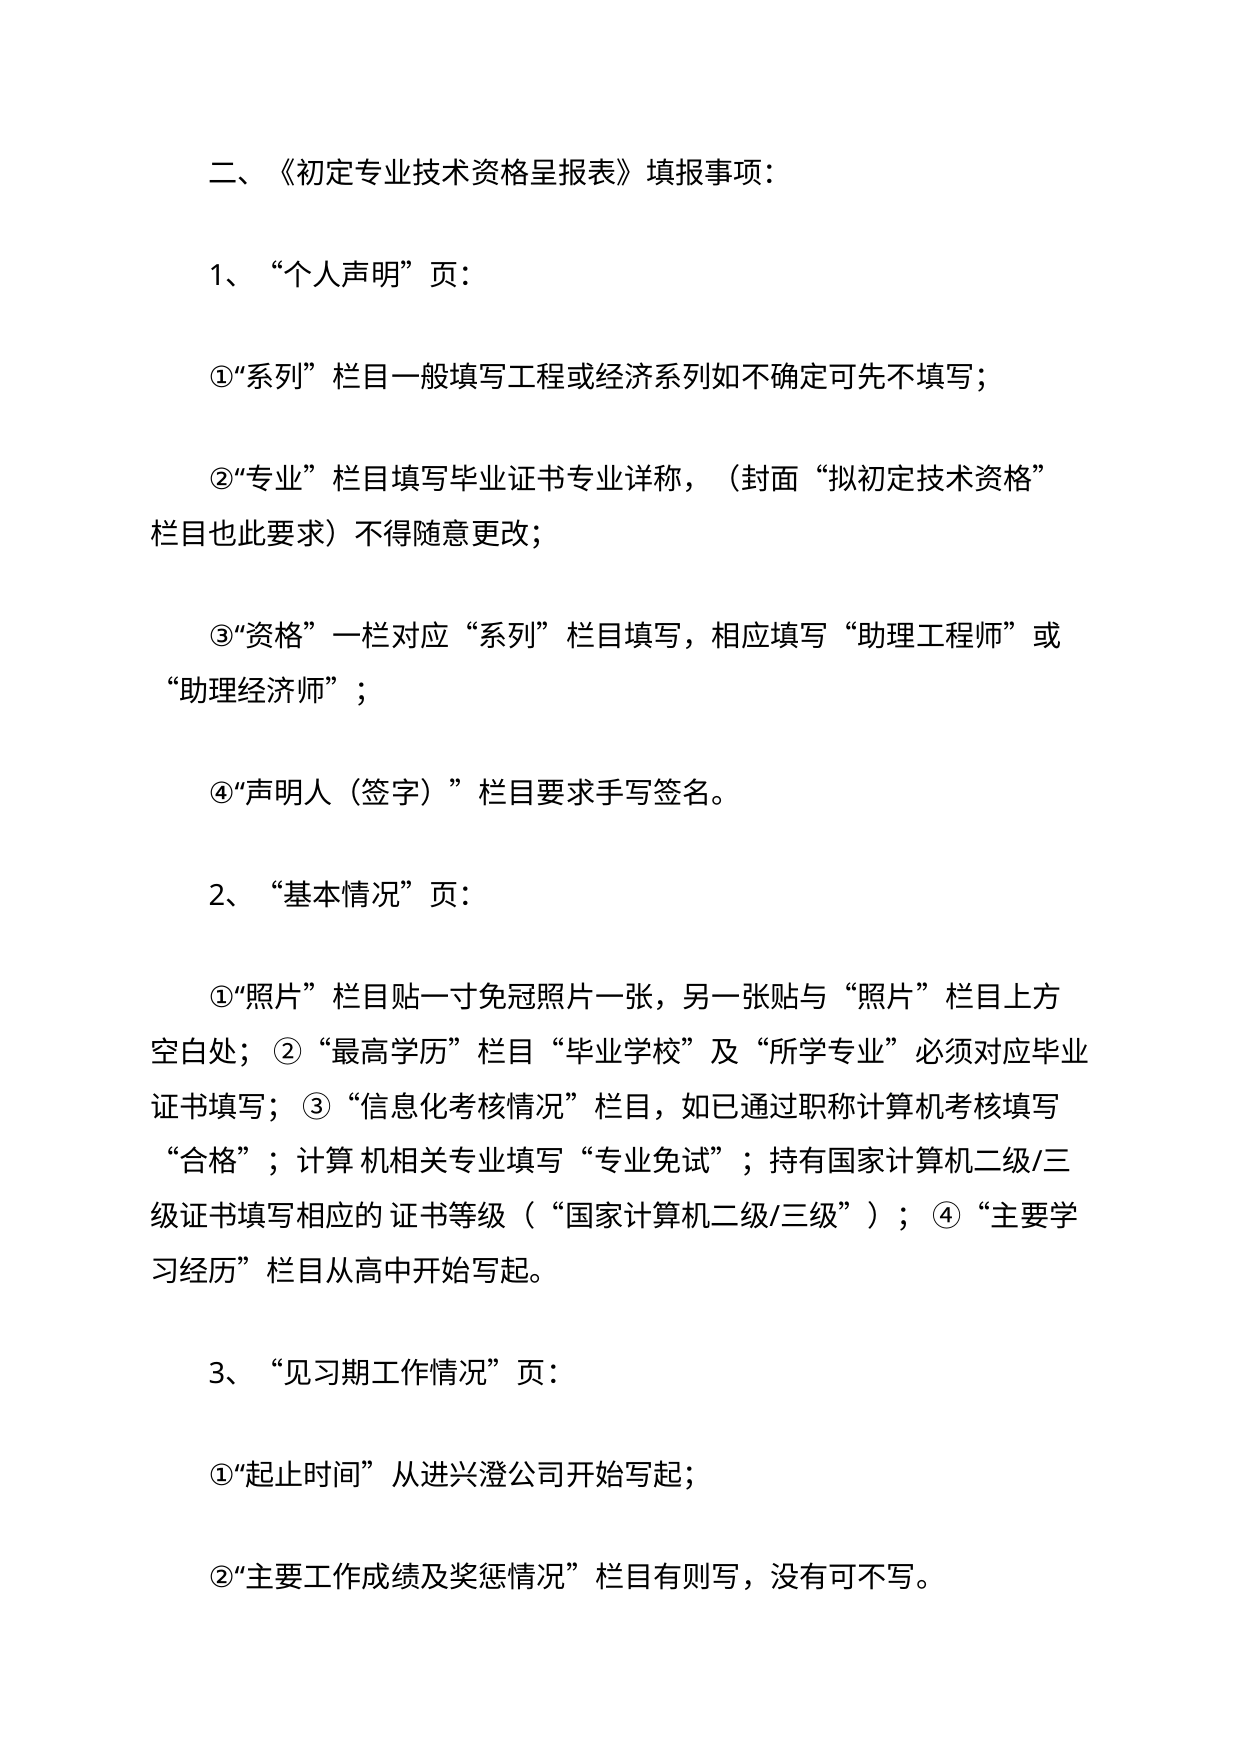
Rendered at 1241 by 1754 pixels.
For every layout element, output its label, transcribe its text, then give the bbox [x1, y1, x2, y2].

text 2、“基本情况”页： [150, 871, 1090, 914]
text ④“声明人（签字）”栏目要求手写签名。 [150, 769, 1090, 812]
text ①“系列”栏目一般填写工程或经济系列如不确定可先不填写； [150, 354, 1090, 396]
text 二、《初定专业技术资格呈报表》填报事项： [150, 150, 1090, 192]
text ②“主要工作成绩及奖惩情况”栏目有则写，没有可不写。 [150, 1554, 1090, 1596]
text 1、“个人声明”页： [150, 252, 1090, 294]
text 3、“见习期工作情况”页： [150, 1350, 1090, 1392]
text ③“资格”一栏对应“系列”栏目填写，相应填写“助理工程师”或“助理经济师”； [150, 612, 1090, 710]
text ①“起止时间”从进兴澄公司开始写起； [150, 1452, 1090, 1494]
text ①“照片”栏目贴一寸免冠照片一张，另一张贴与“照片”栏目上方空白处； ②“最高学历”栏目“毕业学校”及“所学专业”必须对应毕业证书填写； ③“信息化考核情况”栏目，如已通过职称计算机考核填写“合格”；计算 机相关专业填写“专业免试”；持有国家计算机二级/三级证书填写相应的 证书等级（“国家计算机二级/三级”）； ④“主要学习经历”栏目从高中开始写起。 [150, 973, 1090, 1290]
text ②“专业”栏目填写毕业证书专业详称，（封面“拟初定技术资格”栏目也此要求）不得随意更改； [150, 456, 1090, 553]
